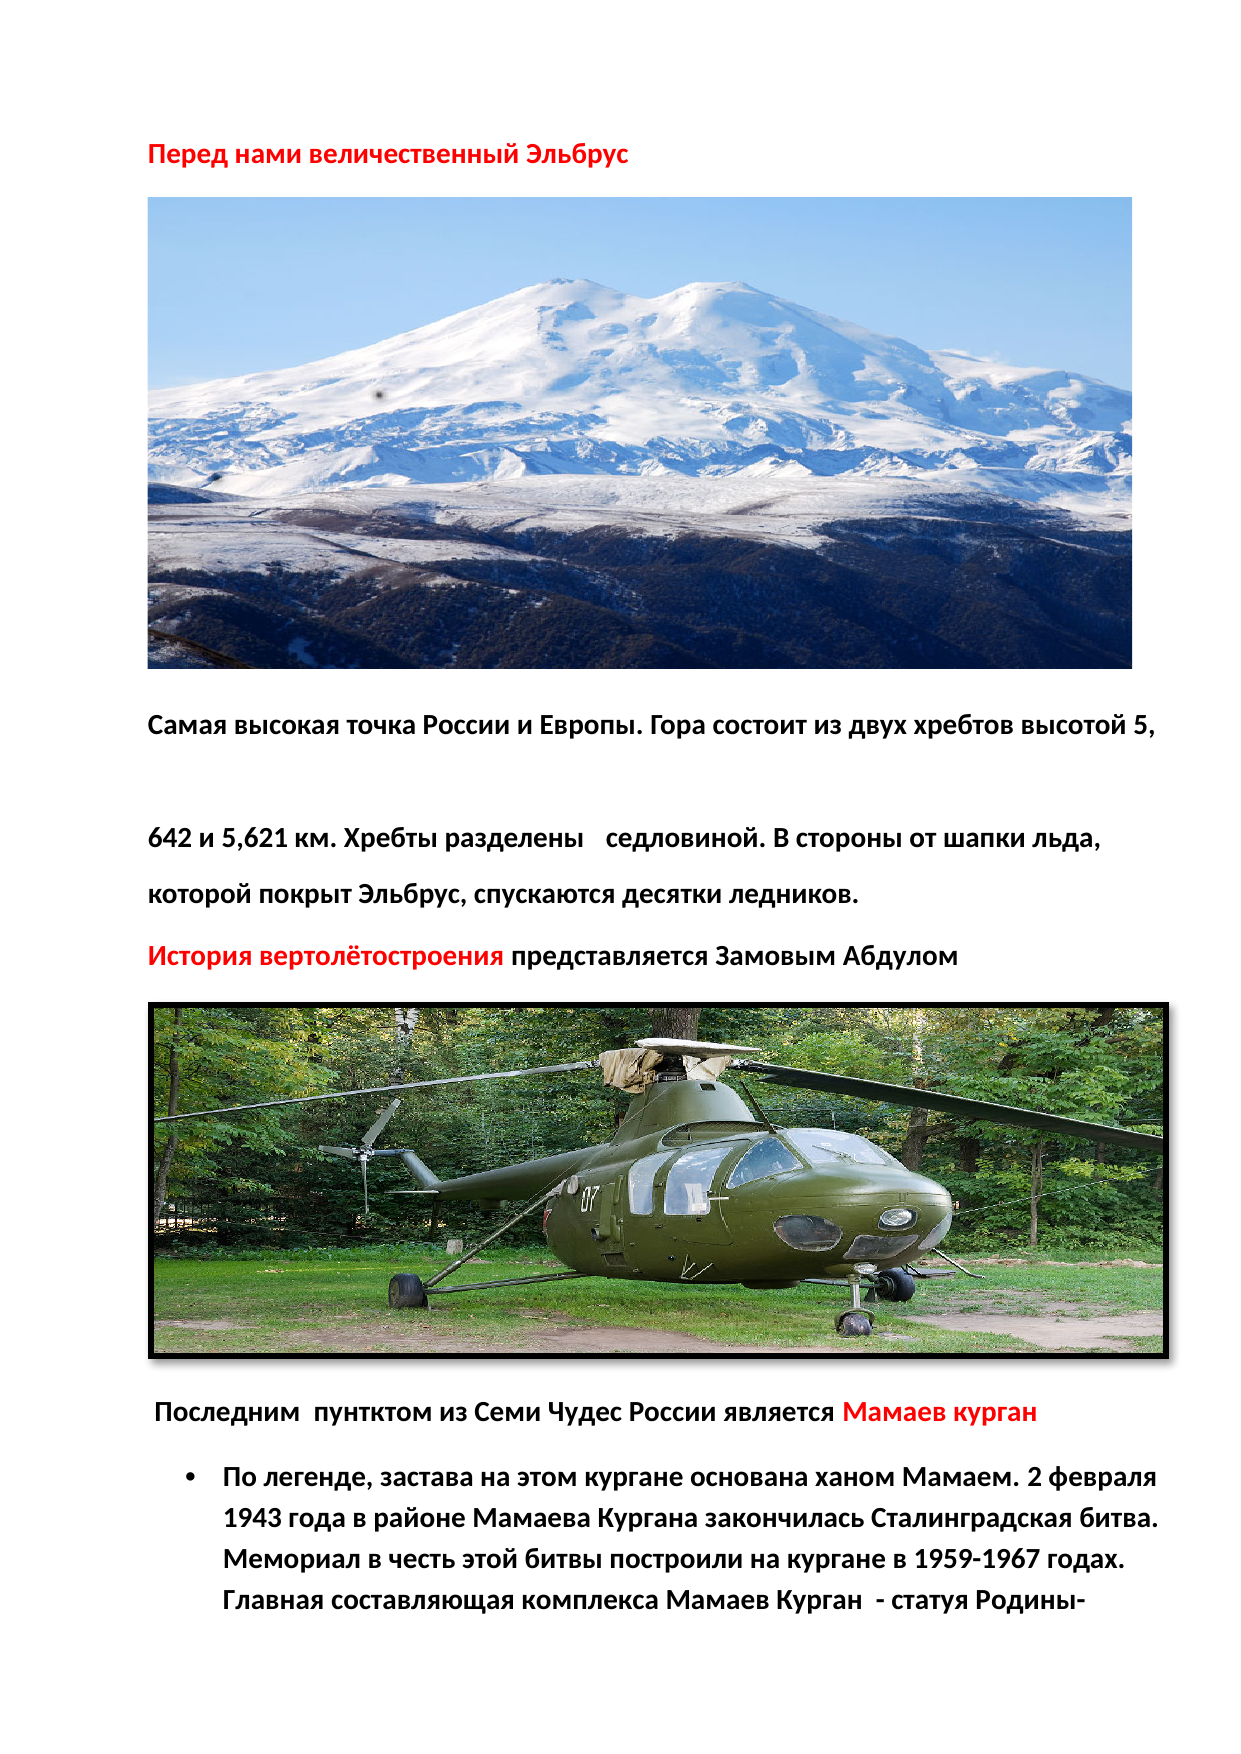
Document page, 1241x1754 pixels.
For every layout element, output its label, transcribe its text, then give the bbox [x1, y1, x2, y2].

text Перед нами величественный Эльбрус [148, 136, 1167, 171]
picture [154, 1008, 1163, 1353]
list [185, 1458, 1167, 1617]
picture [147, 197, 1133, 669]
text История вертолётостроения представляется Замовым Абдулом [148, 937, 1167, 973]
text Последним пунтктом из Семи Чудес России является Мамаев курган [148, 1393, 1167, 1428]
text Самая высокая точка России и Европы. Гора состоит из двух хребтов высотой 5, 642 и 5,621 км. Хребты разделены седловиной. В стороны от шапки льда, которой покрыт Эльбрус, спускаются десятки ледников. [148, 706, 1167, 911]
